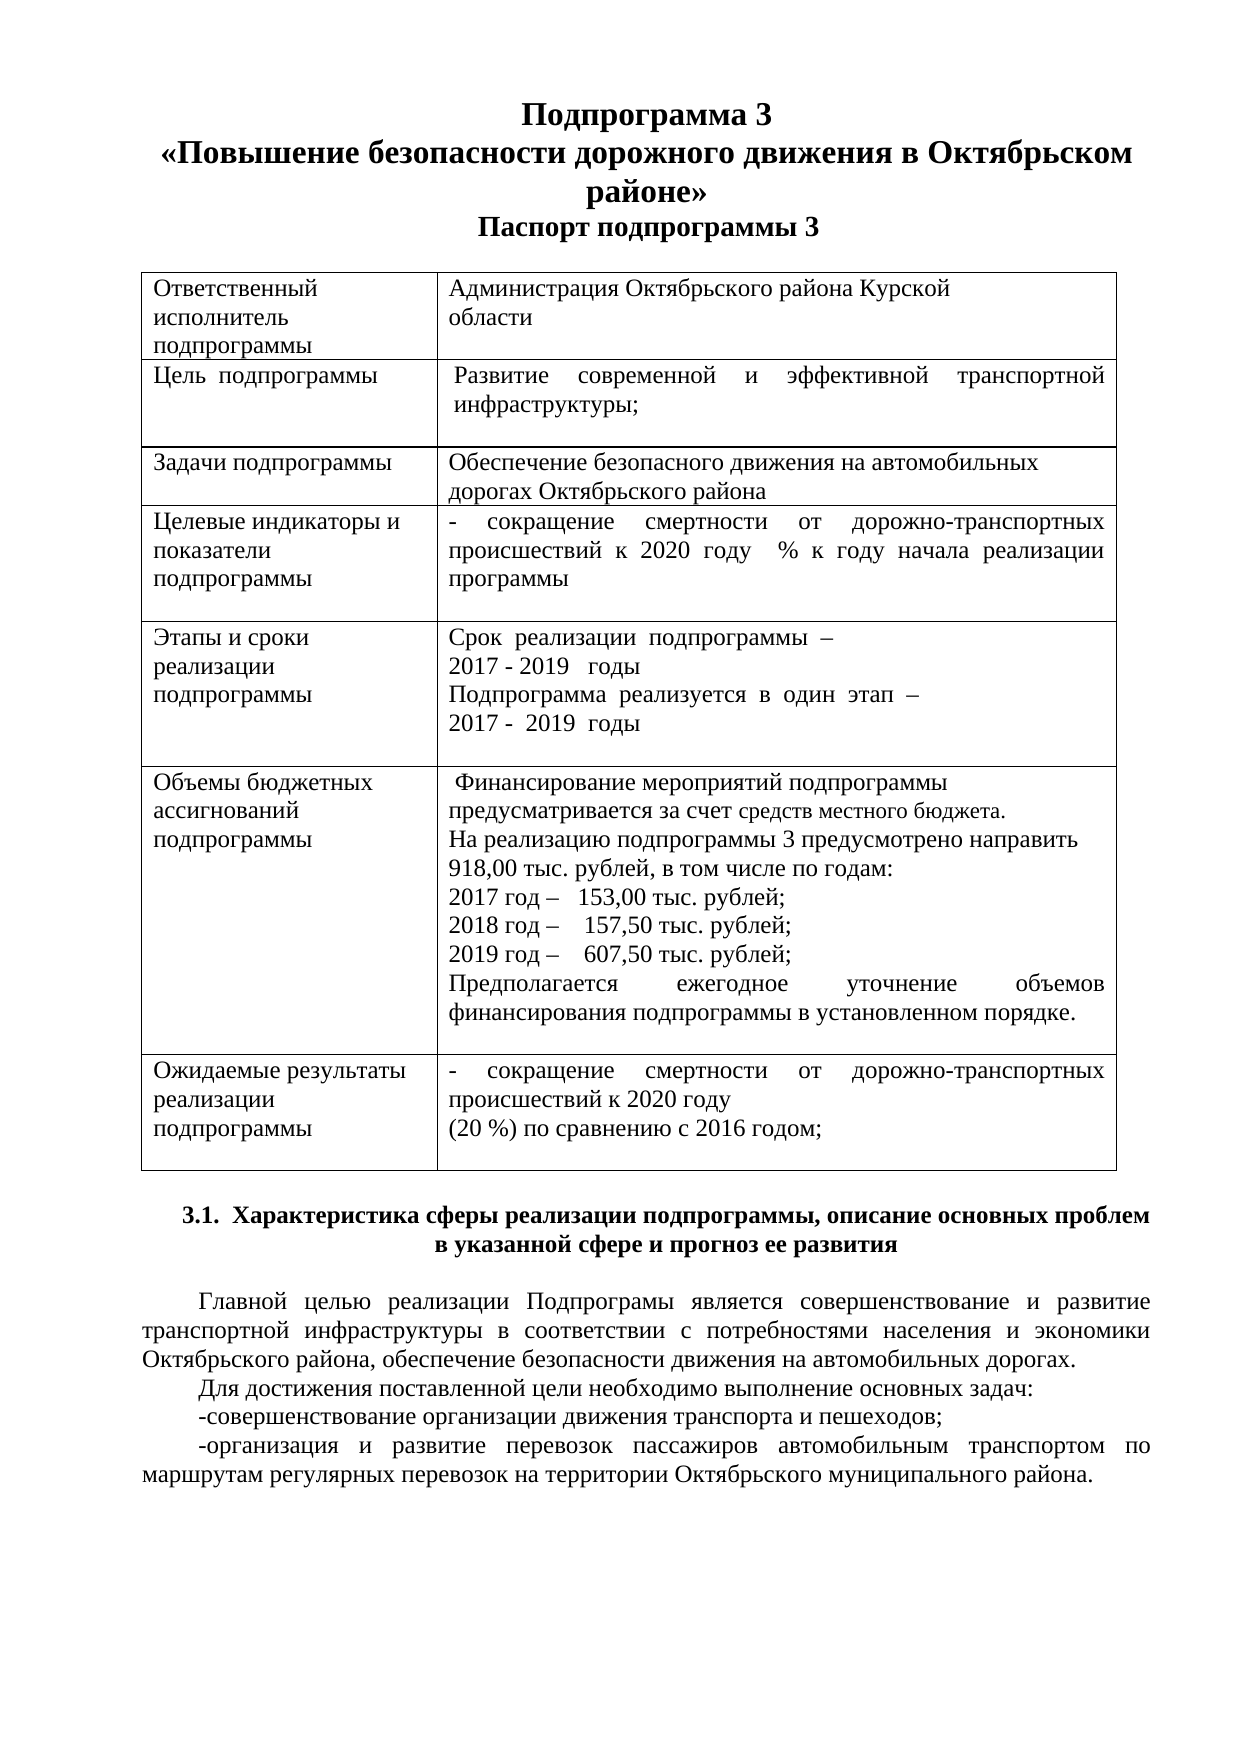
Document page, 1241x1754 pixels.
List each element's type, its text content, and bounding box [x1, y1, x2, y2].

table_cell Задачи подпрограммы [142, 448, 437, 505]
table_cell - сокращение смертности от дорожно-транспортных происшествий к 2020 году (20 %) по сравнению с 2016 годом; [438, 1055, 1116, 1170]
table_cell Целевые индикаторы и показатели подпрограммы [142, 506, 437, 621]
text -совершенствование организации движения транспорта и пешеходов; [142, 1401, 1152, 1430]
text -организация и развитие перевозок пассажиров автомобильным транспортом по маршрутам регулярных перевозок на территории Октябрьского муниципального района. [142, 1430, 1152, 1488]
text Главной целью реализации Подпрограмы является совершенствование и развитие транспортной инфраструктуры в соответствии с потребностями населения и экономики Октябрьского района, обеспечение безопасности движения на автомобильных дорогах. [142, 1286, 1152, 1373]
table_cell Ожидаемые результаты реализации подпрограммы [142, 1055, 437, 1170]
list 3.1. Характеристика сферы реализации подпрограммы, описание основных проблем в указанной сфере и прогноз ее развития [181, 1200, 1152, 1258]
table_cell Обеспечение безопасного движения на автомобильных дорогах Октябрьского района [438, 448, 1116, 505]
table_cell Этапы и сроки реализации подпрограммы [142, 622, 437, 766]
table_header Администрация Октябрьского района Курской области [438, 273, 1116, 359]
table_cell - сокращение смертности от дорожно-транспортных происшествий к 2020 году % к году начала реализации программы [438, 506, 1116, 621]
table_cell Объемы бюджетных ассигнований подпрограммы [142, 767, 437, 1054]
text «Повышение безопасности дорожного движения в Октябрьском районе» [142, 133, 1152, 209]
table_cell Цель подпрограммы [142, 360, 437, 446]
table_cell Срок реализации подпрограммы – 2017 - 2019 годы Подпрограмма реализуется в один этап – 2017 - 2019 годы [438, 622, 1116, 766]
text Подпрограмма 3 [142, 94, 1152, 133]
table_header Ответственный исполнитель подпрограммы [142, 273, 437, 359]
text Для достижения поставленной цели необходимо выполнение основных задач: [142, 1373, 1152, 1401]
table_cell Развитие современной и эффективной транспортной инфраструктуры; [438, 360, 1116, 446]
text Паспорт подпрограммы 3 [145, 209, 1152, 243]
table_cell Финансирование мероприятий подпрограммы предусматривается за счет средств местного бюджета. На реализацию подпрограммы 3 предусмотрено направить 918,00 тыс. рублей, в том числе по годам: 2017 год – 153,00 тыс. рублей; 2018 год – 157,50 тыс. рублей; 2019 год – 607,50 тыс. рублей; Предполагается ежегодное уточнение объемов финансирования подпрограммы в установленном порядке. [438, 767, 1116, 1054]
